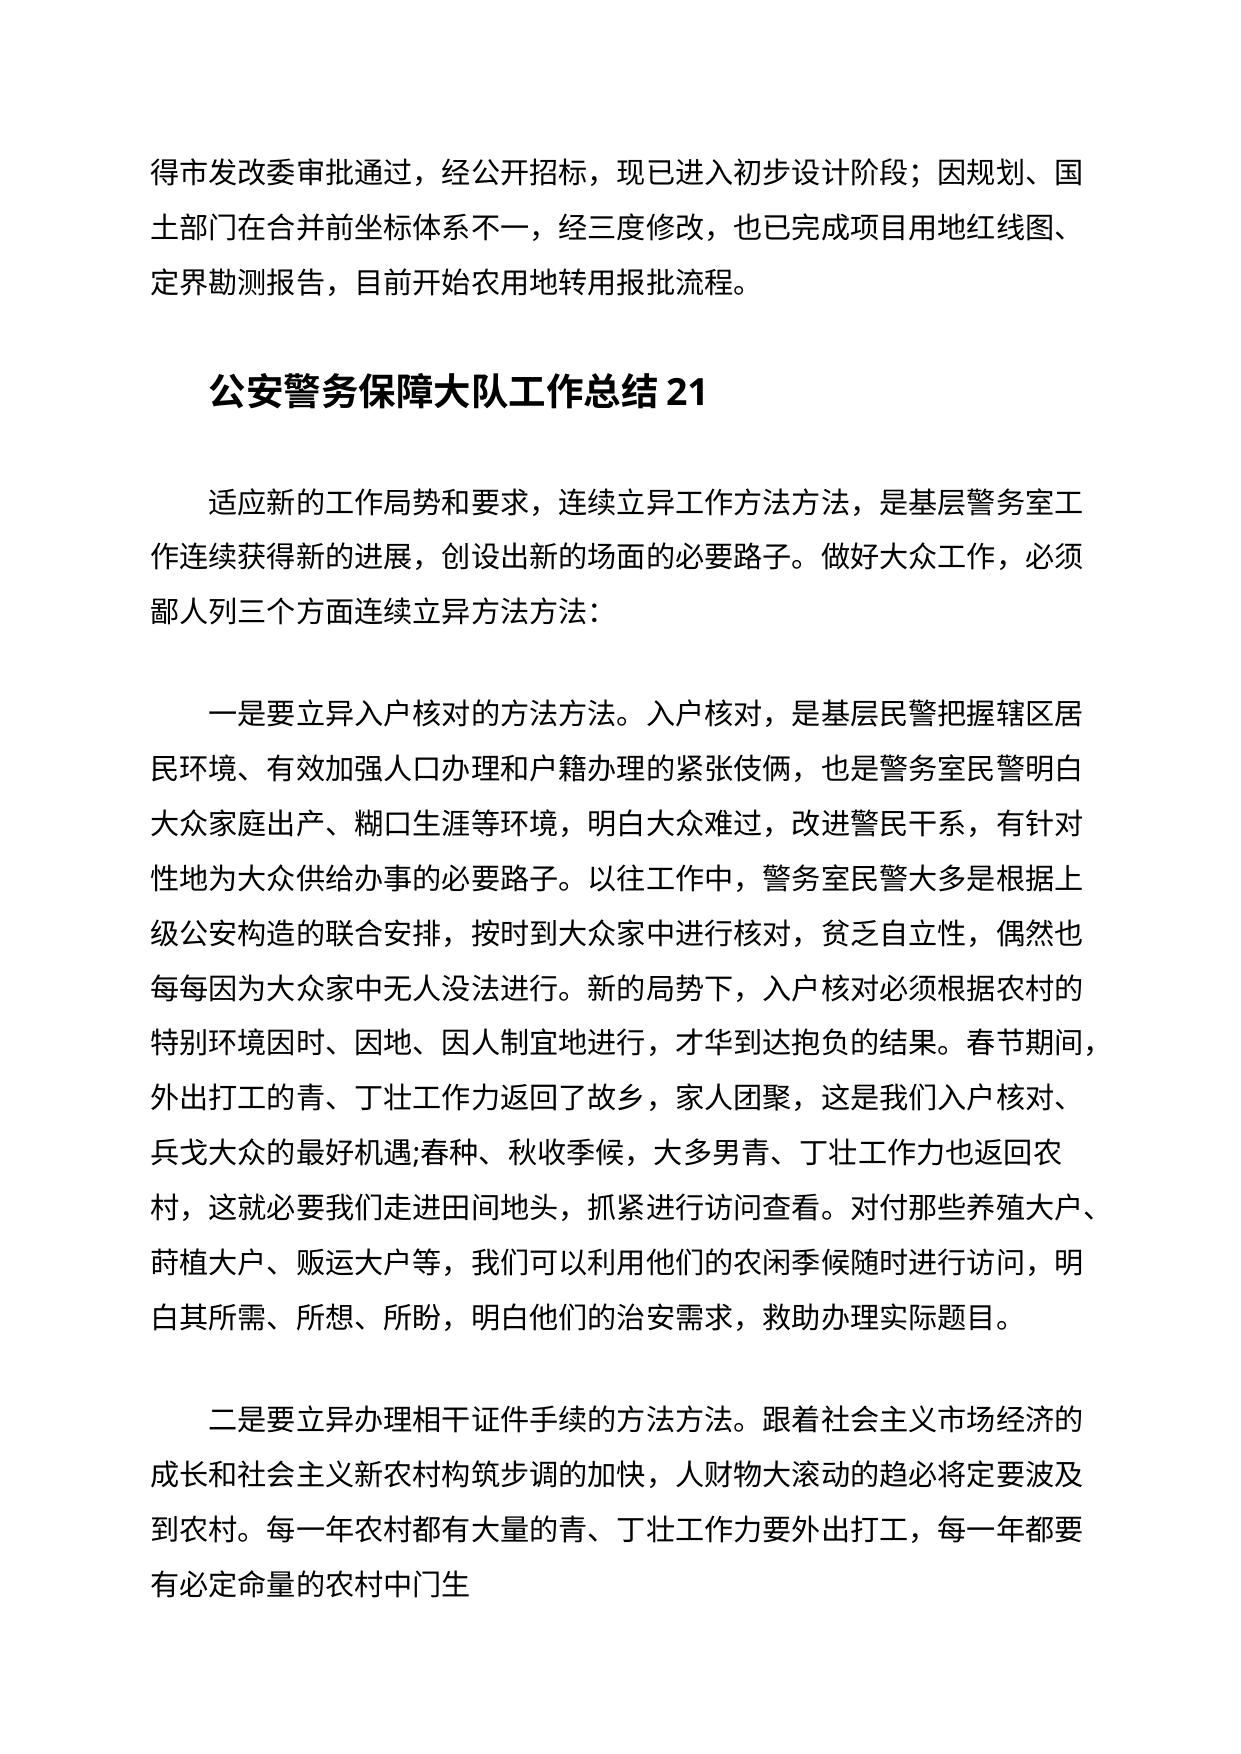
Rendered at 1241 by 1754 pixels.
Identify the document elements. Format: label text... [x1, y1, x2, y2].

text 适应新的工作局势和要求，连续立异工作方法方法，是基层警务室工作连续获得新的进展，创设出新的场面的必要路子。做好大众工作，必须鄙人列三个方面连续立异方法方法： [150, 479, 1090, 631]
text 一是要立异入户核对的方法方法。入户核对，是基层民警把握辖区居民环境、有效加强人口办理和户籍办理的紧张伎俩，也是警务室民警明白大众家庭出产、糊口生涯等环境，明白大众难过，改进警民干系，有针对性地为大众供给办事的必要路子。以往工作中，警务室民警大多是根据上级公安构造的联合安排，按时到大众家中进行核对，贫乏自立性，偶然也每每因为大众家中无人没法进行。新的局势下，入户核对必须根据农村的特别环境因时、因地、因人制宜地进行，才华到达抱负的结果。春节期间，外出打工的青、丁壮工作力返回了故乡，家人团聚，这是我们入户核对、兵戈大众的最好机遇;春种、秋收季候，大多男青、丁壮工作力也返回农村，这就必要我们走进田间地头，抓紧进行访问查看。对付那些养殖大户、莳植大户、贩运大户等，我们可以利用他们的农闲季候随时进行访问，明白其所需、所想、所盼，明白他们的治安需求，救助办理实际题目。 [150, 691, 1090, 1337]
text 公安警务保障大队工作总结21 [150, 362, 1090, 416]
text 二是要立异办理相干证件手续的方法方法。跟着社会主义市场经济的成长和社会主义新农村构筑步调的加快，人财物大滚动的趋必将定要波及到农村。每一年农村都有大量的青、丁壮工作力要外出打工，每一年都要有必定命量的农村中门生 [150, 1396, 1090, 1603]
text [150, 150, 1090, 302]
